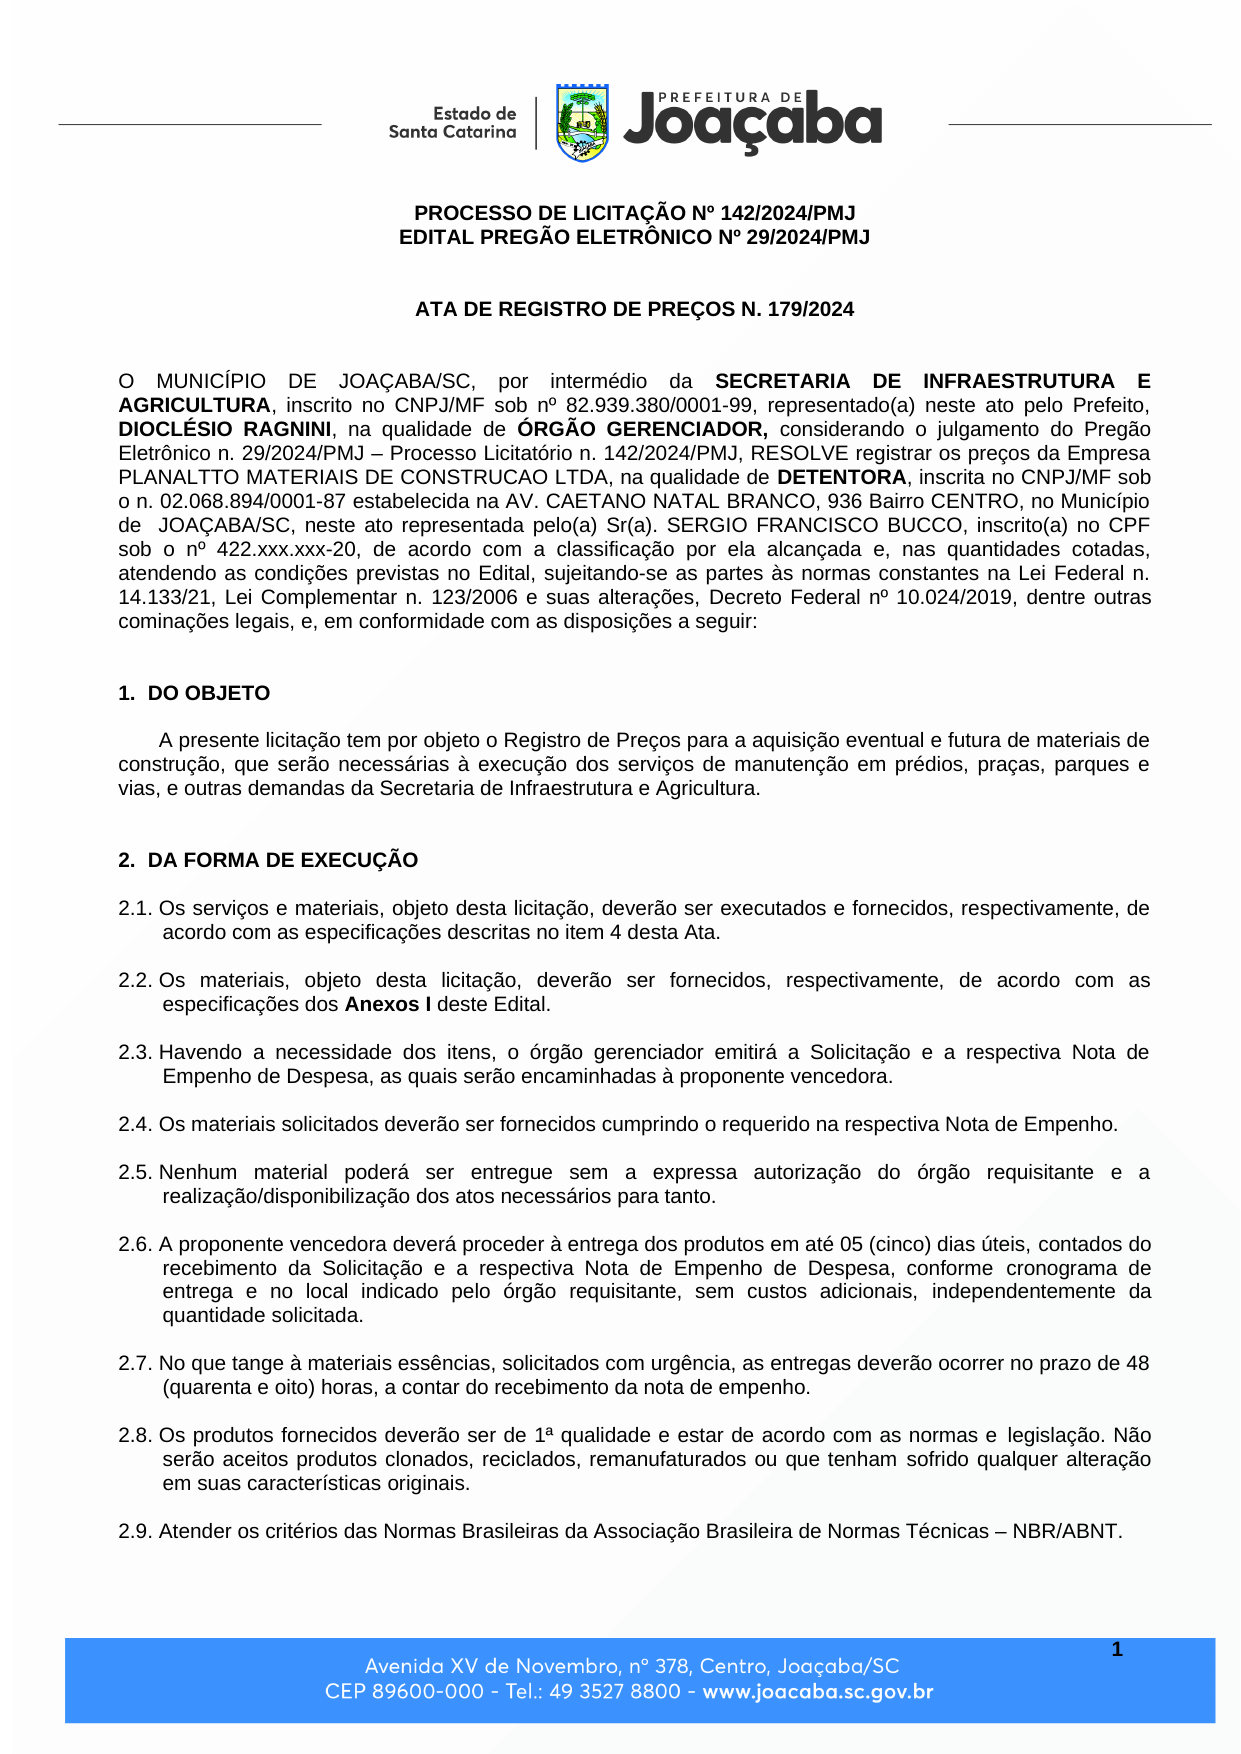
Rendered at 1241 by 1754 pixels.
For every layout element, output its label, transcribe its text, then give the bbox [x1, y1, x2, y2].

list Nenhum material poderá ser entregue sem a expressa autorização do órgão requisitante e a realização/disponibilização dos atos necessários para tanto. [118, 1159, 1152, 1207]
text ATA DE REGISTRO DE PREÇOS N. 179/2024 [118, 297, 1152, 321]
list DA FORMA DE EXECUÇÃO [118, 848, 1152, 872]
list Os serviços e materiais, objeto desta licitação, deverão ser executados e fornecidos, respectivamente, de acordo com as especificações descritas no item 4 desta Ata. [118, 896, 1152, 944]
text O MUNICÍPIO DE JOAÇABA/SC, por intermédio da SECRETARIA DE INFRAESTRUTURA E AGRICULTURA, inscrito no CNPJ/MF sob nº 82.939.380/0001-99, representado(a) neste ato pelo Prefeito, DIOCLÉSIO RAGNINI, na qualidade de ÓRGÃO GERENCIADOR, considerando o julgamento do Pregão Eletrônico n. 29/2024/PMJ – Processo Licitatório n. 142/2024/PMJ, RESOLVE registrar os preços da Empresa PLANALTTO MATERIAIS DE CONSTRUCAO LTDA, na qualidade de DETENTORA, inscrita no CNPJ/MF sob o n. 02.068.894/0001-87 estabelecida na AV. CAETANO NATAL BRANCO, 936 Bairro CENTRO, no Município de JOAÇABA/SC, neste ato representada pelo(a) Sr(a). SERGIO FRANCISCO BUCCO, inscrito(a) no CPF sob o nº 422.xxx.xxx-20, de acordo com a classificação por ela alcançada e, nas quantidades cotadas, atendendo as condições previstas no Edital, sujeitando-se as partes às normas constantes na Lei Federal n. 14.133/21, Lei Complementar n. 123/2006 e suas alterações, Decreto Federal nº 10.024/2019, dentre outras cominações legais, e, em conformidade com as disposições a seguir: [118, 369, 1152, 632]
list A proponente vencedora deverá proceder à entrega dos produtos em até 05 (cinco) dias úteis, contados do recebimento da Solicitação e a respectiva Nota de Empenho de Despesa, conforme cronograma de entrega e no local indicado pelo órgão requisitante, sem custos adicionais, independentemente da quantidade solicitada. [118, 1231, 1152, 1327]
list Havendo a necessidade dos itens, o órgão gerenciador emitirá a Solicitação e a respectiva Nota de Empenho de Despesa, as quais serão encaminhadas à proponente vencedora. [118, 1040, 1152, 1088]
list Os materiais solicitados deverão ser fornecidos cumprindo o requerido na respectiva Nota de Empenho. [118, 1112, 1152, 1136]
list No que tange à materiais essências, solicitados com urgência, as entregas deverão ocorrer no prazo de 48 (quarenta e oito) horas, a contar do recebimento da nota de empenho. [118, 1351, 1152, 1399]
text A presente licitação tem por objeto o Registro de Preços para a aquisição eventual e futura de materiais de construção, que serão necessárias à execução dos serviços de manutenção em prédios, praças, parques e vias, e outras demandas da Secretaria de Infraestrutura e Agricultura. [118, 728, 1152, 800]
subtitle DO OBJETO [118, 680, 1152, 704]
list Os materiais, objeto desta licitação, deverão ser fornecidos, respectivamente, de acordo com as especificações dos Anexos I deste Edital. [118, 968, 1152, 1016]
list Os produtos fornecidos deverão ser de 1ª qualidade e estar de acordo com as normas e legislação. Não serão aceitos produtos clonados, reciclados, remanufaturados ou que tenham sofrido qualquer alteração em suas características originais. [118, 1423, 1152, 1495]
picture [12, 0, 1241, 1754]
subtitle PROCESSO DE LICITAÇÃO Nº 142/2024/PMJ [118, 201, 1152, 225]
list Atender os critérios das Normas Brasileiras da Associação Brasileira de Normas Técnicas – NBR/ABNT. [118, 1519, 1152, 1543]
text EDITAL PREGÃO ELETRÔNICO Nº 29/2024/PMJ [118, 225, 1152, 249]
